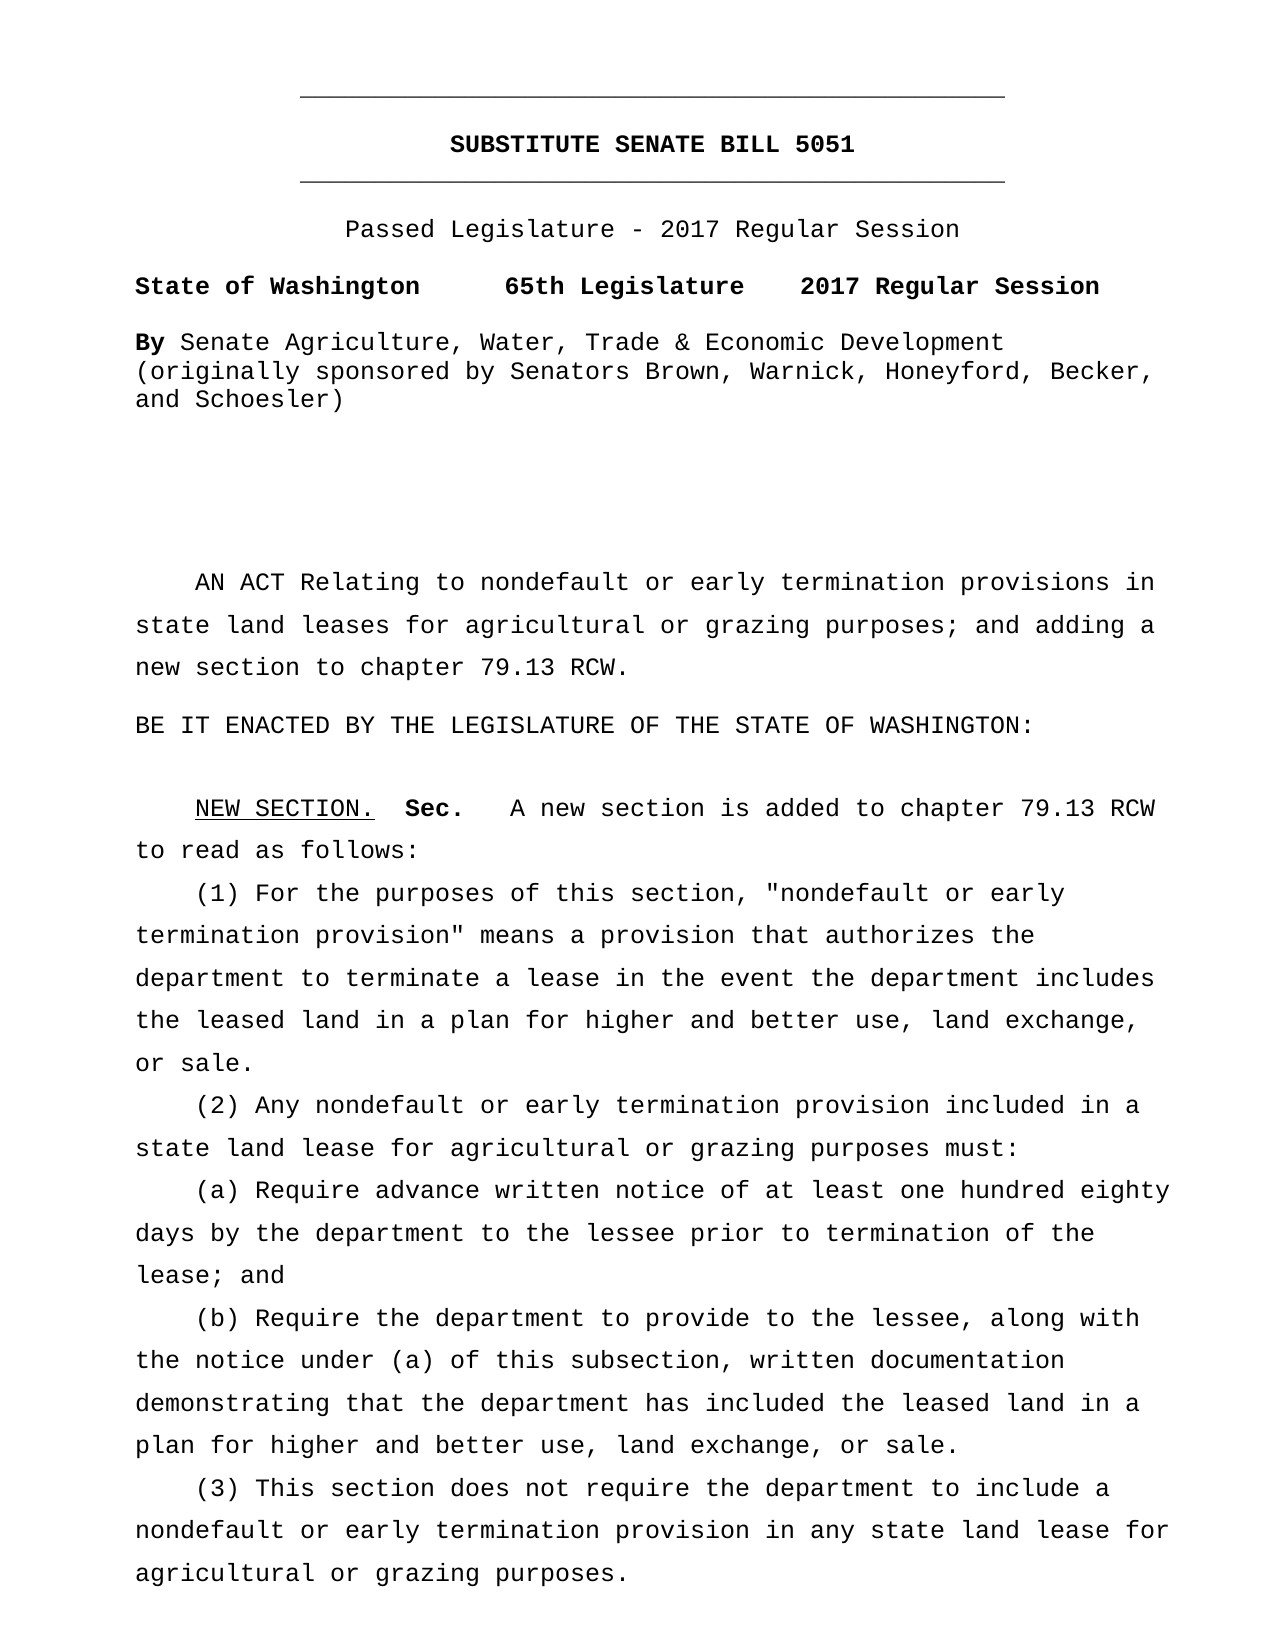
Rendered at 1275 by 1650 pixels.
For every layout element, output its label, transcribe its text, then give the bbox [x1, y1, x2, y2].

text State of Washington 65th Legislature 2017 Regular Session [135, 273, 1170, 302]
text SUBSTITUTE SENATE BILL 5051 [135, 132, 1170, 160]
text (1) For the purposes of this section, "nondefault or early termination provision" means a provision that authorizes the department to terminate a lease in the event the department includes the leased land in a plan for higher and better use, land exchange, or sale. [135, 867, 1170, 1080]
text (2) Any nondefault or early termination provision included in a state land lease for agricultural or grazing purposes must: [135, 1080, 1170, 1165]
text AN ACT Relating to nondefault or early termination provisions in state land leases for agricultural or grazing purposes; and adding a new section to chapter 79.13 RCW. [135, 557, 1170, 684]
text Passed Legislature - 2017 Regular Session [135, 217, 1170, 245]
text _______________________________________________ [135, 160, 1170, 188]
text (b) Require the department to provide to the lessee, along with the notice under (a) of this subsection, written documentation demonstrating that the department has included the leased land in a plan for higher and better use, land exchange, or sale. [135, 1292, 1170, 1462]
text _______________________________________________ [135, 75, 1170, 103]
text NEW SECTION. Sec. A new section is added to chapter 79.13 RCW to read as follows: [135, 782, 1170, 867]
text (3) This section does not require the department to include a nondefault or early termination provision in any state land lease for agricultural or grazing purposes. [135, 1462, 1170, 1590]
text (a) Require advance written notice of at least one hundred eighty days by the department to the lessee prior to termination of the lease; and [135, 1165, 1170, 1292]
text BE IT ENACTED BY THE LEGISLATURE OF THE STATE OF WASHINGTON: [135, 712, 1170, 741]
text By Senate Agriculture, Water, Trade & Economic Development (originally sponsored by Senators Brown, Warnick, Honeyford, Becker, and Schoesler) [135, 330, 1170, 415]
